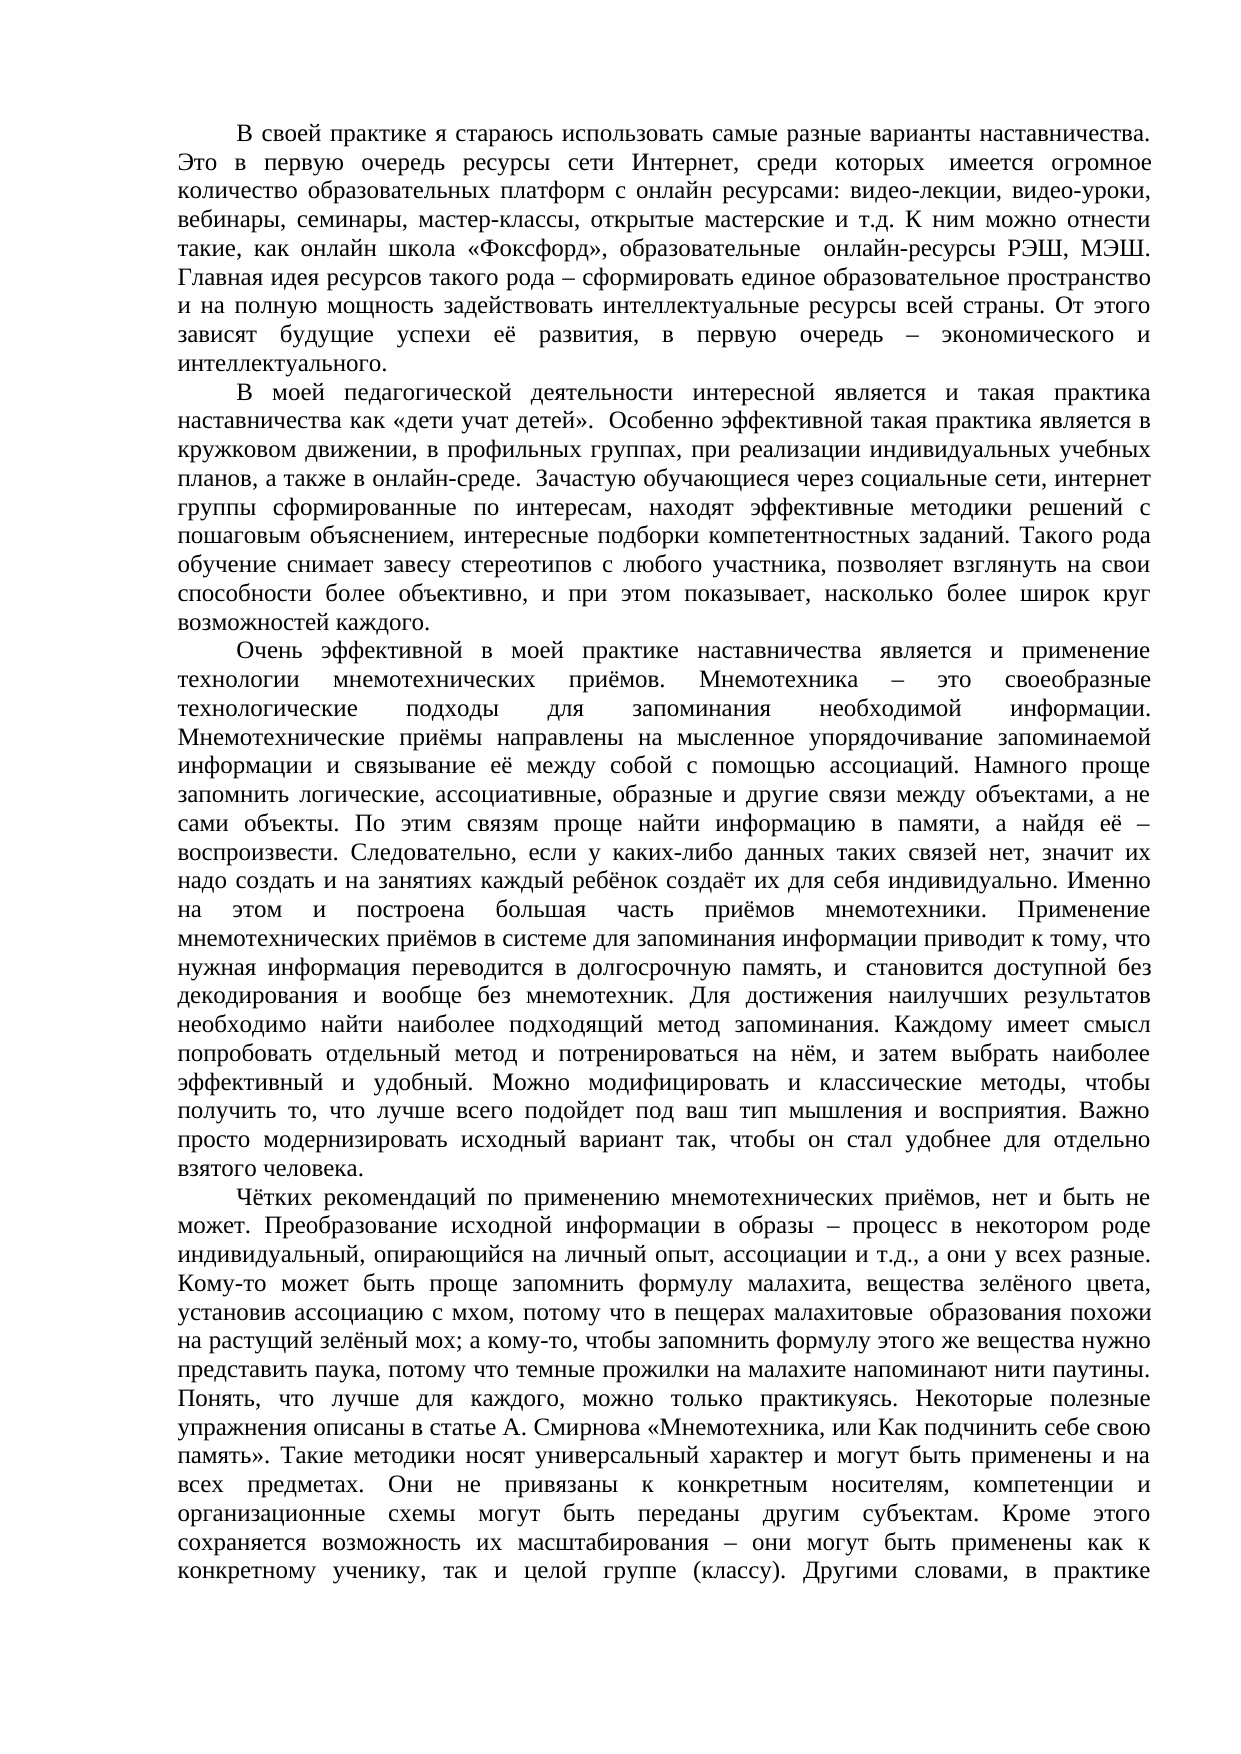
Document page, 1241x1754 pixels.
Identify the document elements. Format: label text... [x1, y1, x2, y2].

text Очень эффективной в моей практике наставничества является и применение технологии мнемотехнических приёмов. Мнемотехника – это своеобразные технологические подходы для запоминания необходимой информации. Мнемотехнические приёмы направлены на мысленное упорядочивание запоминаемой информации и связывание её между собой с помощью ассоциаций. Намного проще запомнить логические, ассоциативные, образные и другие связи между объектами, а не сами объекты. По этим связям проще найти информацию в памяти, а найдя её – воспроизвести. Следовательно, если у каких-либо данных таких связей нет, значит их надо создать и на занятиях каждый ребёнок создаёт их для себя индивидуально. Именно на этом и построена большая часть приёмов мнемотехники. Применение мнемотехнических приёмов в системе для запоминания информации приводит к тому, что нужная информация переводится в долгосрочную память, и становится доступной без декодирования и вообще без мнемотехник. Для достижения наилучших результатов необходимо найти наиболее подходящий метод запоминания. Каждому имеет смысл попробовать отдельный метод и потренироваться на нём, и затем выбрать наиболее эффективный и удобный. Можно модифицировать и классические методы, чтобы получить то, что лучше всего подойдет под ваш тип мышления и восприятия. Важно просто модернизировать исходный вариант так, чтобы он стал удобнее для отдельно взятого человека. [177, 636, 1152, 1182]
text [177, 1182, 1152, 1584]
text В моей педагогической деятельности интересной является и такая практика наставничества как «дети учат детей». Особенно эффективной такая практика является в кружковом движении, в профильных группах, при реализации индивидуальных учебных планов, а также в онлайн-среде. Зачастую обучающиеся через социальные сети, интернет группы сформированные по интересам, находят эффективные методики решений с пошаговым объяснением, интересные подборки компетентностных заданий. Такого рода обучение снимает завесу стереотипов с любого участника, позволяет взглянуть на свои способности более объективно, и при этом показывает, насколько более широк круг возможностей каждого. [177, 377, 1152, 636]
text В своей практике я стараюсь использовать самые разные варианты наставничества. Это в первую очередь ресурсы сети Интернет, среди которых имеется огромное количество образовательных платформ с онлайн ресурсами: видео-лекции, видео-уроки, вебинары, семинары, мастер-классы, открытые мастерские и т.д. К ним можно отнести такие, как онлайн школа «Фоксфорд», образовательные онлайн-ресурсы РЭШ, МЭШ. Главная идея ресурсов такого рода – сформировать единое образовательное пространство и на полную мощность задействовать интеллектуальные ресурсы всей страны. От этого зависят будущие успехи её развития, в первую очередь – экономического и интеллектуального. [177, 118, 1152, 377]
